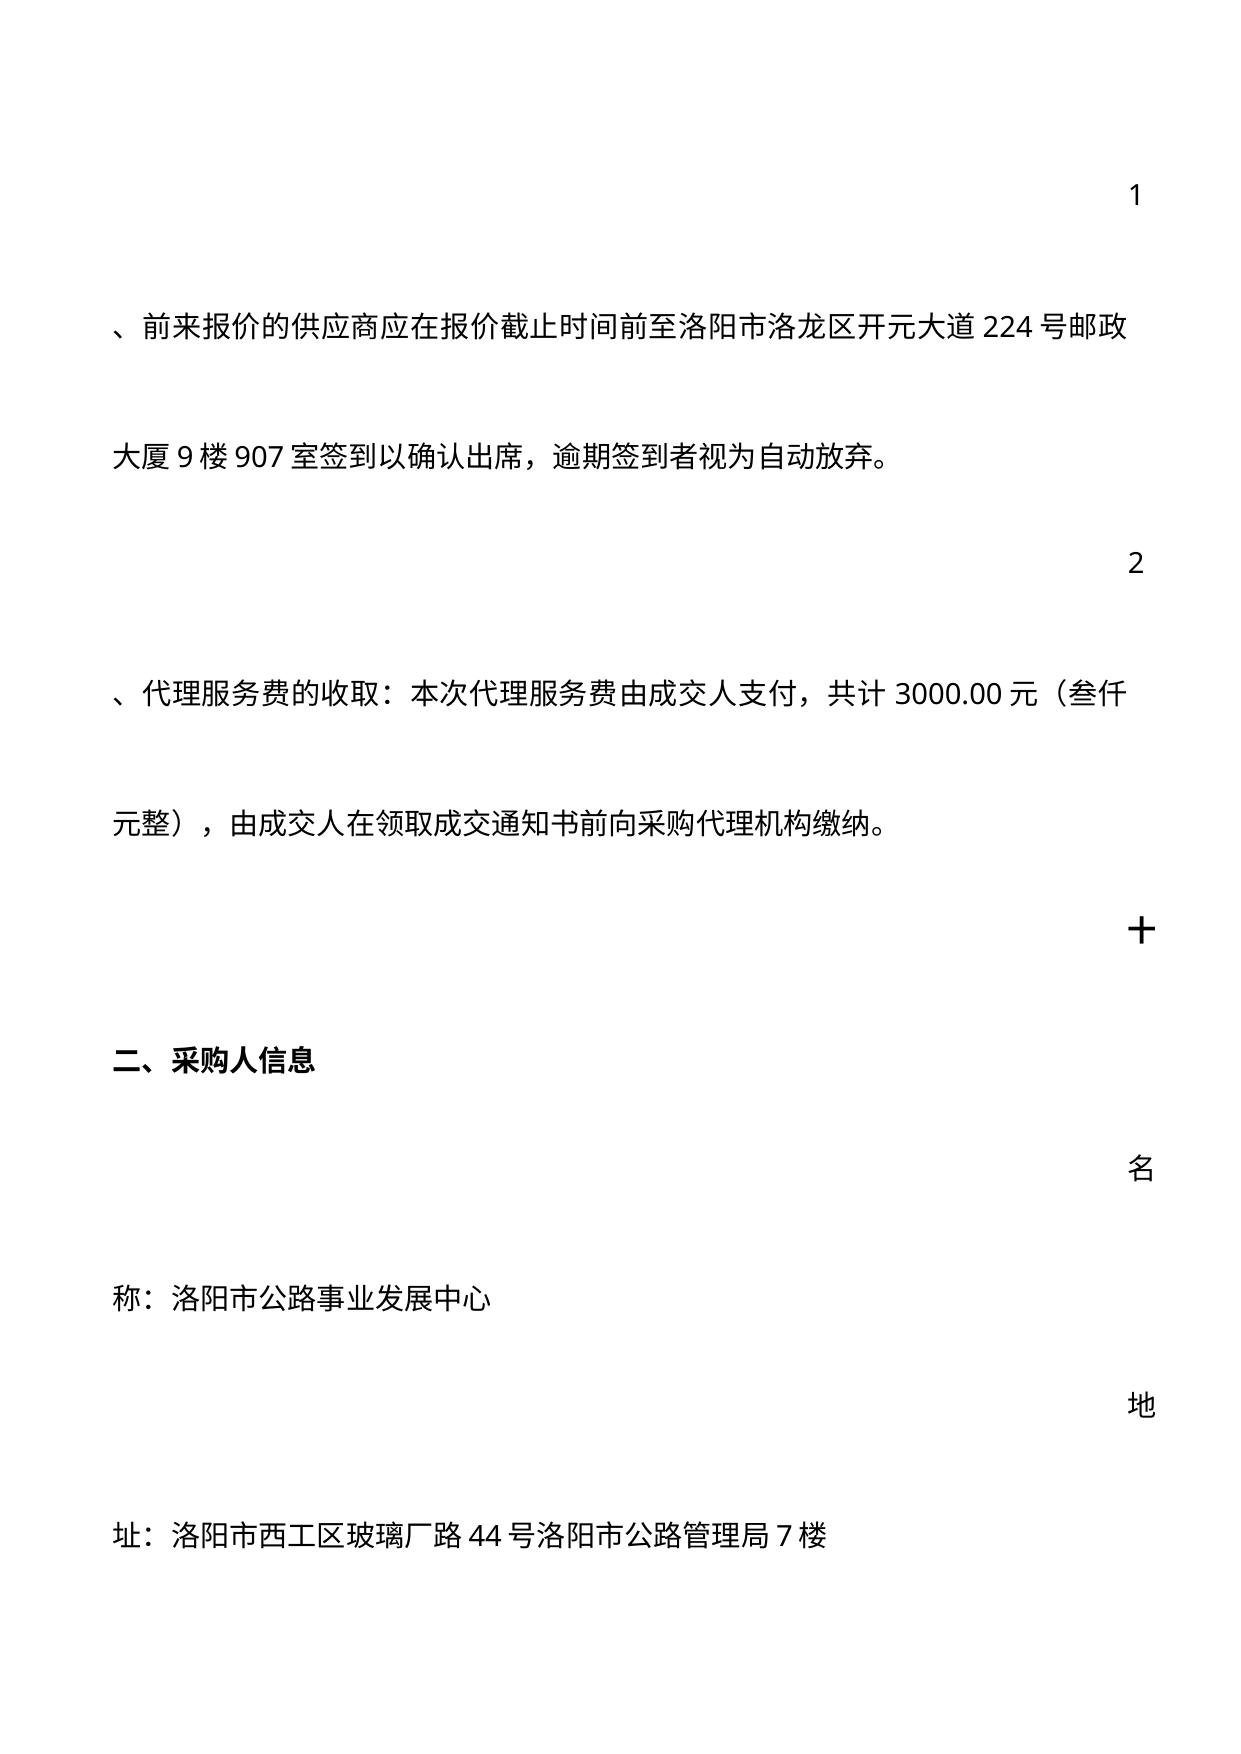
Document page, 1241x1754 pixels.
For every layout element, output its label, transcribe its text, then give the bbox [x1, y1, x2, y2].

text 名称：洛阳市公路事业发展中心 [112, 1134, 1128, 1329]
text 地址：洛阳市西工区玻璃厂路44号洛阳市公路管理局7楼 [112, 1371, 1128, 1566]
text 1、前来报价的供应商应在报价截止时间前至洛阳市洛龙区开元大道224号邮政大厦9楼907室签到以确认出席，逾期签到者视为自动放弃。 [112, 162, 1128, 487]
text 2、代理服务费的收取：本次代理服务费由成交人支付，共计3000.00元（叁仟元整），由成交人在领取成交通知书前向采购代理机构缴纳。 [112, 529, 1128, 854]
text 十二、采购人信息 [112, 897, 1128, 1092]
